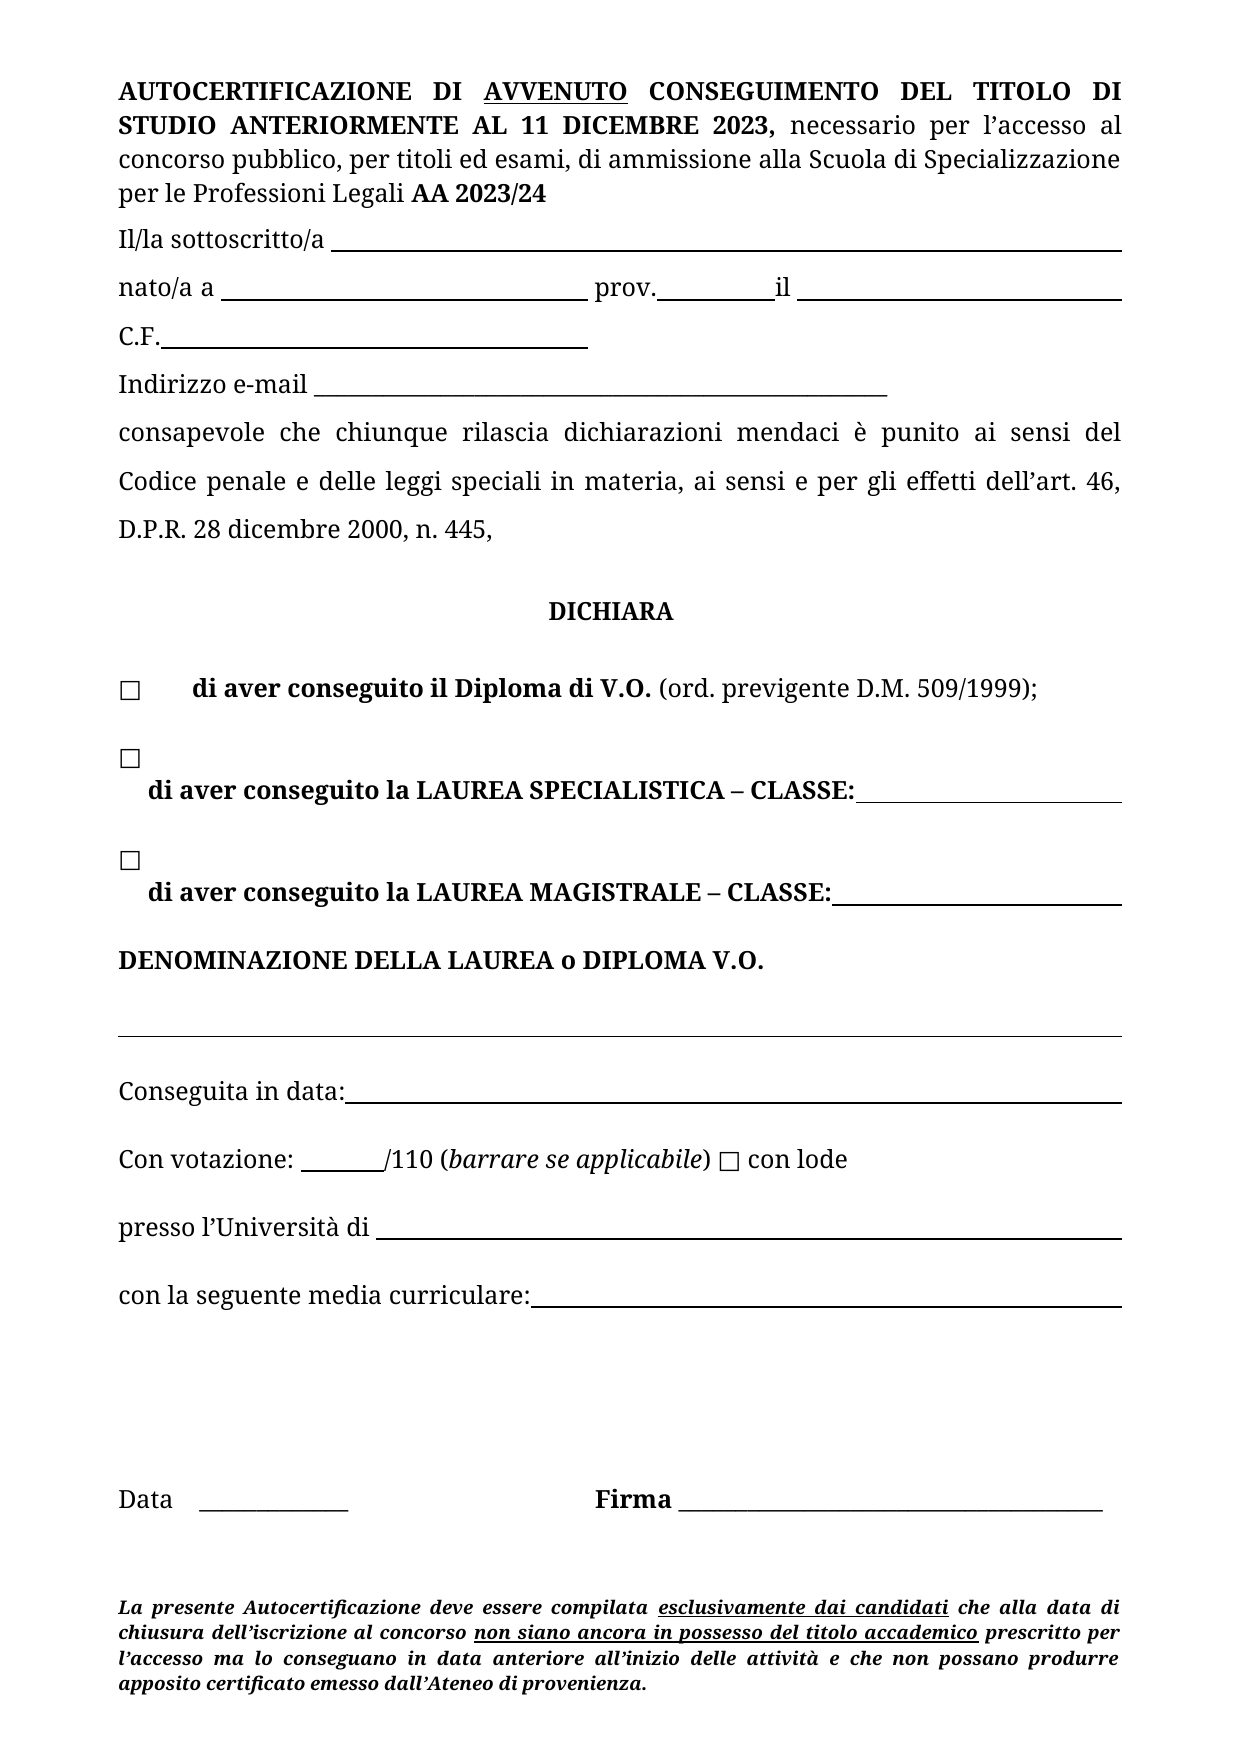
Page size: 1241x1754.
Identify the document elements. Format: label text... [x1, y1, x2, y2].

text Il/la sottoscritto/a [118, 222, 1122, 256]
text □ di aver conseguito il Diploma di V.O. (ord. previgente D.M. 509/1999); [118, 671, 1122, 704]
text Conseguita in data: [118, 1073, 1122, 1107]
text consapevole che chiunque rilascia dichiarazioni mendaci è punito ai sensi del Codice penale e delle leggi speciali in materia, ai sensi e per gli effetti dell’art. 46, D.P.R. 28 dicembre 2000, n. 445, [118, 415, 1122, 546]
text □ di aver conseguito la LAUREA SPECIALISTICA – CLASSE: [118, 739, 1122, 807]
text con la seguente media curriculare: [118, 1278, 1122, 1346]
text Indirizzo e-mail __________________________________________________ [118, 367, 1122, 401]
text Data _____________ Firma _____________________________________ [118, 1482, 1122, 1516]
text DICHIARA [118, 594, 1103, 628]
text presso l’Università di [118, 1209, 1122, 1243]
text Con votazione: /110 (barrare se applicabile) □ con lode [118, 1141, 1122, 1175]
text □ di aver conseguito la LAUREA MAGISTRALE – CLASSE: [118, 841, 1122, 909]
text C.F. [118, 318, 1122, 352]
text nato/a a prov. il [118, 270, 1122, 304]
text DENOMINAZIONE DELLA LAUREA o DIPLOMA V.O. [118, 943, 1122, 977]
